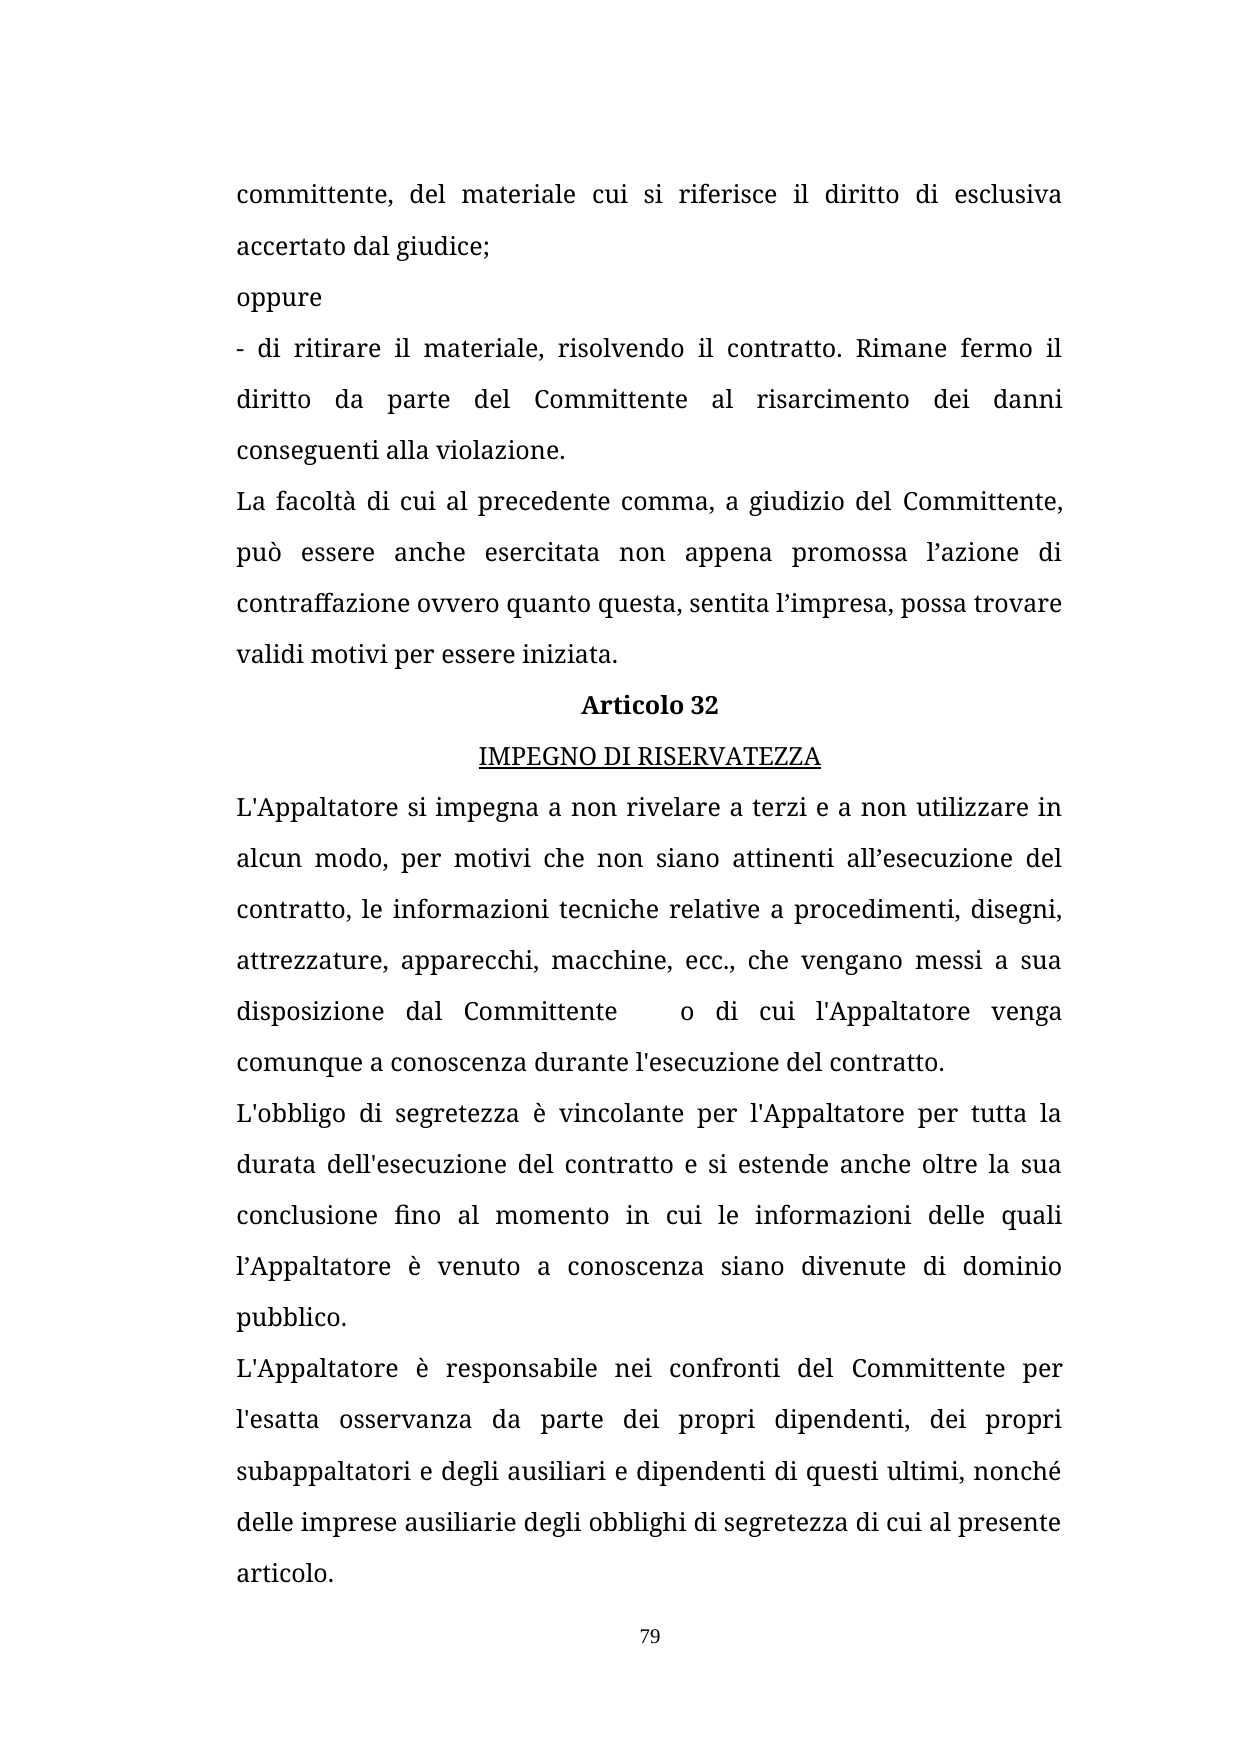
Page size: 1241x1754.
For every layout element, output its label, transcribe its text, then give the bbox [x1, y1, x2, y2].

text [236, 177, 1063, 262]
text - di ritirare il materiale, risolvendo il contratto. Rimane fermo il diritto da parte del Committente al risarcimento dei danni conseguenti alla violazione. [236, 330, 1063, 466]
text oppure [236, 279, 1063, 313]
text La facoltà di cui al precedente comma, a giudizio del Committente, può essere anche esercitata non appena promossa l’azione di contraffazione ovvero quanto questa, sentita l’impresa, possa trovare validi motivi per essere iniziata. [236, 483, 1063, 671]
subtitle IMPEGNO DI RISERVATEZZA [236, 739, 1063, 773]
subtitle Articolo 32 [236, 688, 1063, 722]
text L'Appaltatore si impegna a non rivelare a terzi e a non utilizzare in alcun modo, per motivi che non siano attinenti all’esecuzione del contratto, le informazioni tecniche relative a procedimenti, disegni, attrezzature, apparecchi, macchine, ecc., che vengano messi a sua disposizione dal Committente o di cui l'Appaltatore venga comunque a conoscenza durante l'esecuzione del contratto. [236, 790, 1063, 1079]
text L'obbligo di segretezza è vincolante per l'Appaltatore per tutta la durata dell'esecuzione del contratto e si estende anche oltre la sua conclusione fino al momento in cui le informazioni delle quali l’Appaltatore è venuto a conoscenza siano divenute di dominio pubblico. [236, 1096, 1063, 1334]
text L'Appaltatore è responsabile nei confronti del Committente per l'esatta osservanza da parte dei propri dipendenti, dei propri subappaltatori e degli ausiliari e dipendenti di questi ultimi, nonché delle imprese ausiliarie degli obblighi di segretezza di cui al presente articolo. [236, 1351, 1063, 1589]
